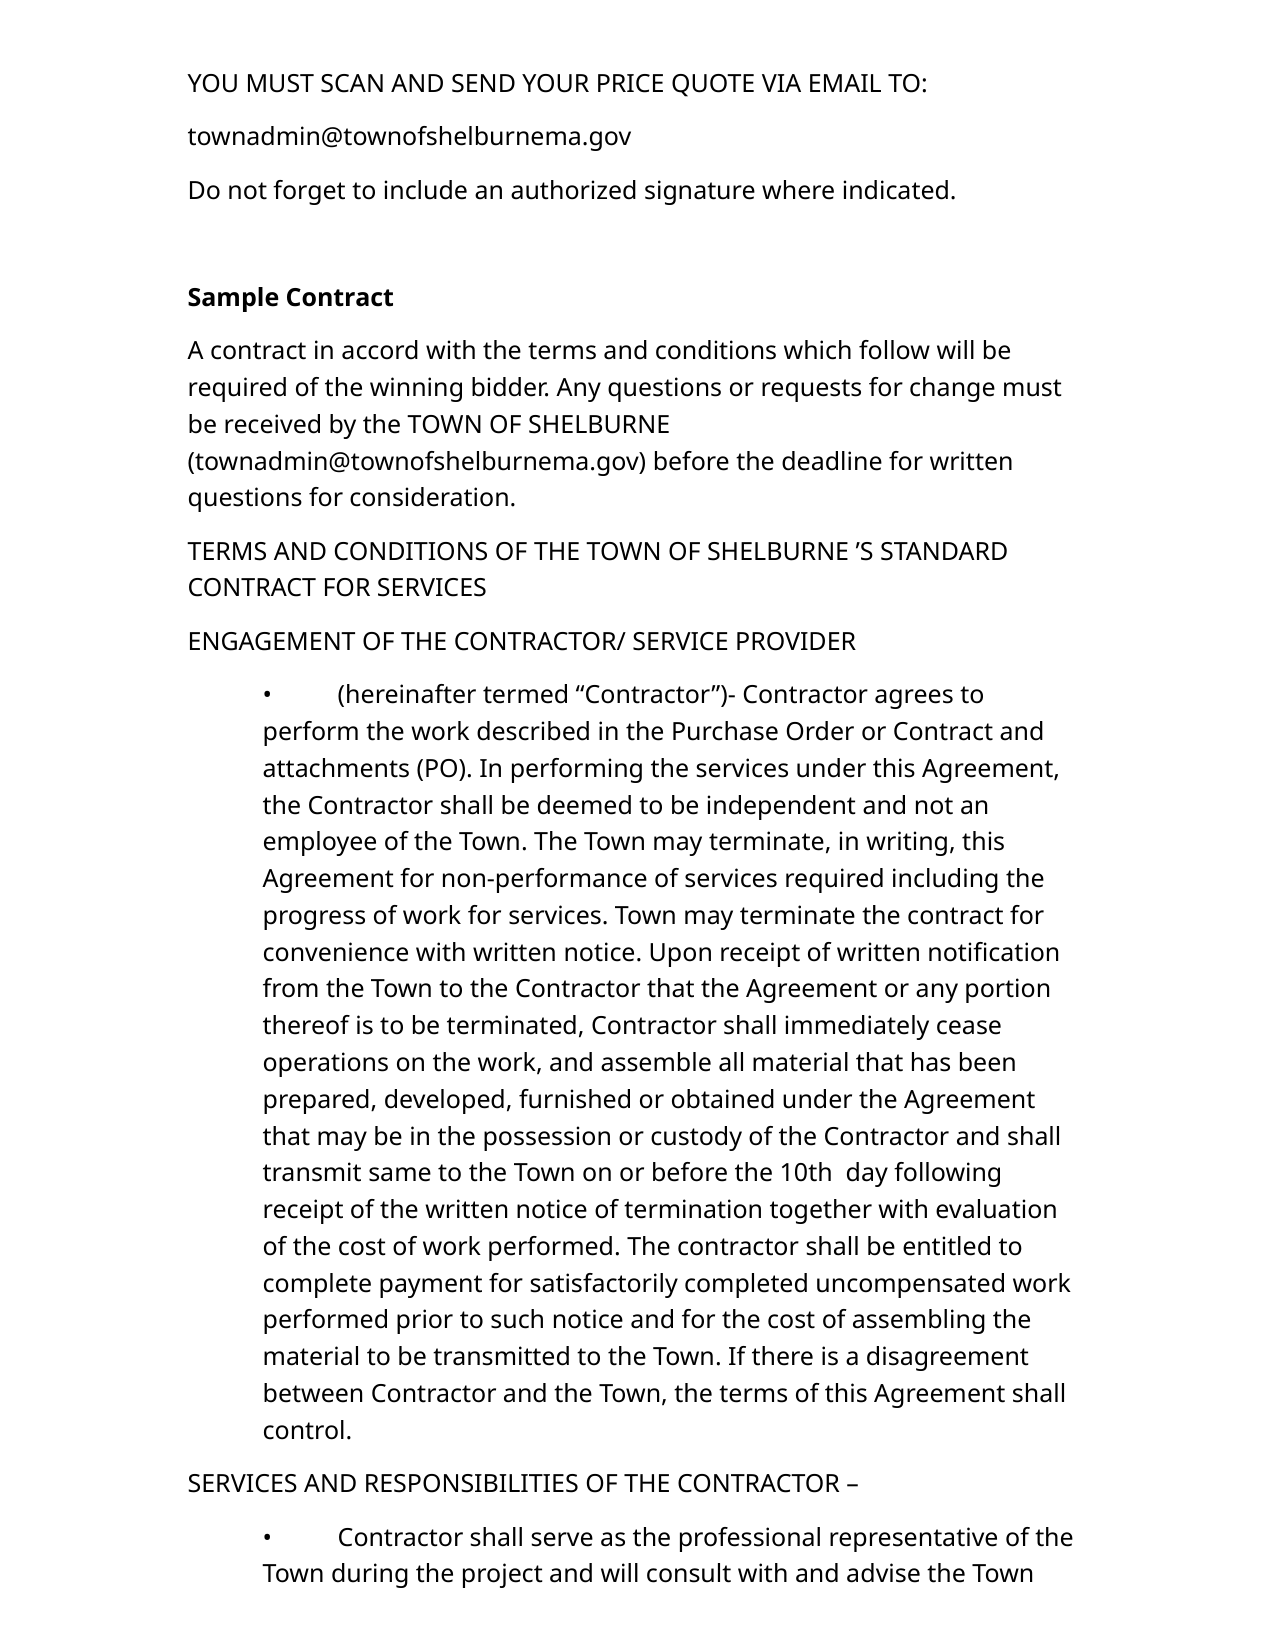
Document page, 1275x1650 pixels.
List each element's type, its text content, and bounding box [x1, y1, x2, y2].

text A contract in accord with the terms and conditions which follow will be required of the winning bidder. Any questions or requests for change must be received by the TOWN OF SHELBURNE (townadmin@townofshelburnema.gov) before the deadline for written questions for consideration. [187, 333, 1087, 514]
text SERVICES AND RESPONSIBILITIES OF THE CONTRACTOR – [187, 1466, 1087, 1500]
text • (hereinafter termed “Contractor”)- Contractor agrees to perform the work described in the Purchase Order or Contract and attachments (PO). In performing the services under this Agreement, the Contractor shall be deemed to be independent and not an employee of the Town. The Town may terminate, in writing, this Agreement for non-performance of services required including the progress of work for services. Town may terminate the contract for convenience with written notice. Upon receipt of written notification from the Town to the Contractor that the Agreement or any portion thereof is to be terminated, Contractor shall immediately cease operations on the work, and assemble all material that has been prepared, developed, furnished or obtained under the Agreement that may be in the possession or custody of the Contractor and shall transmit same to the Town on or before the 10th day following receipt of the written notice of termination together with evaluation of the cost of work performed. The contractor shall be entitled to complete payment for satisfactorily completed uncompensated work performed prior to such notice and for the cost of assembling the material to be transmitted to the Town. If there is a disagreement between Contractor and the Town, the terms of this Agreement shall control. [262, 677, 1087, 1446]
text Sample Contract [187, 279, 1087, 313]
text TERMS AND CONDITIONS OF THE TOWN OF SHELBURNE ’S STANDARD CONTRACT FOR SERVICES [187, 533, 1087, 604]
text townadmin@townofshelburnema.gov [187, 119, 1087, 153]
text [262, 1519, 1087, 1590]
text Do not forget to include an authorized signature where indicated. [187, 172, 1087, 207]
text ENGAGEMENT OF THE CONTRACTOR/ SERVICE PROVIDER [187, 623, 1087, 658]
text YOU MUST SCAN AND SEND YOUR PRICE QUOTE VIA EMAIL TO: [187, 66, 1087, 100]
